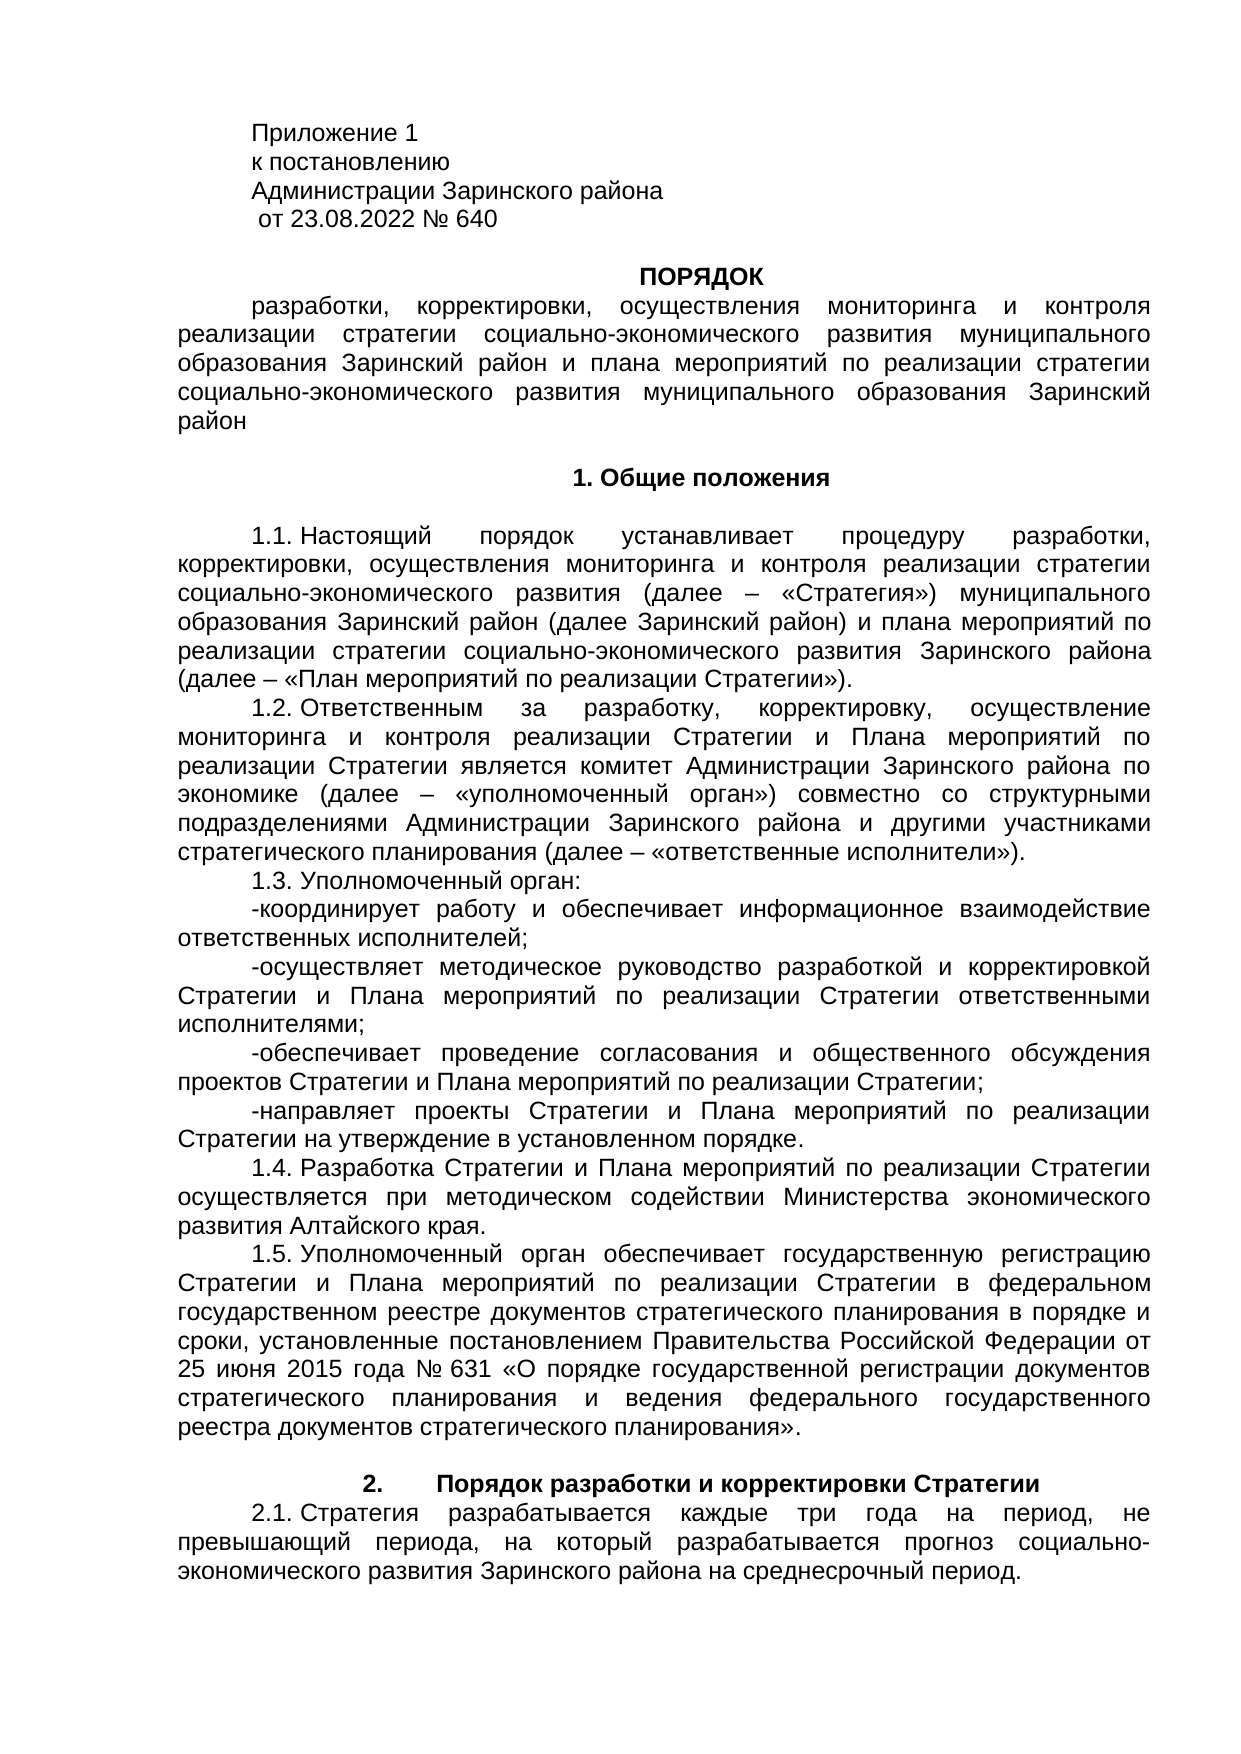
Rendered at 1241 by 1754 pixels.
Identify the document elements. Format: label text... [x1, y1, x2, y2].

text -обеспечивает проведение согласования и общественного обсуждения проектов Стратегии и Плана мероприятий по реализации Стратегии; [177, 1038, 1152, 1096]
list Разработка Стратегии и Плана мероприятий по реализации Стратегии осуществляется при методическом содействии Министерства экономического развития Алтайского края. [177, 1153, 1152, 1239]
list Уполномоченный орган: [177, 866, 1152, 894]
text к постановлению [177, 147, 1152, 176]
text разработки, корректировки, осуществления мониторинга и контроля реализации стратегии социально-экономического развития муниципального образования Заринский район и плана мероприятий по реализации стратегии социально-экономического развития муниципального образования Заринский район [177, 291, 1152, 434]
list Настоящий порядок устанавливает процедуру разработки, корректировки, осуществления мониторинга и контроля реализации стратегии социально-экономического развития (далее – «Стратегия») муниципального образования Заринский район (далее Заринский район) и плана мероприятий по реализации стратегии социально-экономического развития Заринского района (далее – «План мероприятий по реализации Стратегии»). [177, 521, 1152, 693]
text от 23.08.2022 № 640 [177, 204, 1152, 233]
list Стратегия разрабатывается каждые три года на период, не превышающий периода, на который разрабатывается прогноз социально-экономического развития Заринского района на среднесрочный период. [177, 1498, 1152, 1584]
text -координирует работу и обеспечивает информационное взаимодействие ответственных исполнителей; [177, 894, 1152, 952]
text Администрации Заринского района [177, 176, 1152, 204]
list Уполномоченный орган обеспечивает государственную регистрацию Стратегии и Плана мероприятий по реализации Стратегии в федеральном государственном реестре документов стратегического планирования в порядке и сроки, установленные постановлением Правительства Российской Федерации от 25 июня 2015 года № 631 «О порядке государственной регистрации документов стратегического планирования и ведения федерального государственного реестра документов стратегического планирования». [177, 1239, 1152, 1441]
text -осуществляет методическое руководство разработкой и корректировкой Стратегии и Плана мероприятий по реализации Стратегии ответственными исполнителями; [177, 952, 1152, 1038]
text -направляет проекты Стратегии и Плана мероприятий по реализации Стратегии на утверждение в установленном порядке. [177, 1096, 1152, 1153]
list Порядок разработки и корректировки Стратегии [177, 1469, 1152, 1498]
text Приложение 1 [177, 118, 1152, 147]
text 1. Общие положения [177, 463, 1152, 492]
text ПОРЯДОК [177, 262, 1152, 291]
list Ответственным за разработку, корректировку, осуществление мониторинга и контроля реализации Стратегии и Плана мероприятий по реализации Стратегии является комитет Администрации Заринского района по экономике (далее – «уполномоченный орган») совместно со структурными подразделениями Администрации Заринского района и другими участниками стратегического планирования (далее – «ответственные исполнители»). [177, 693, 1152, 866]
